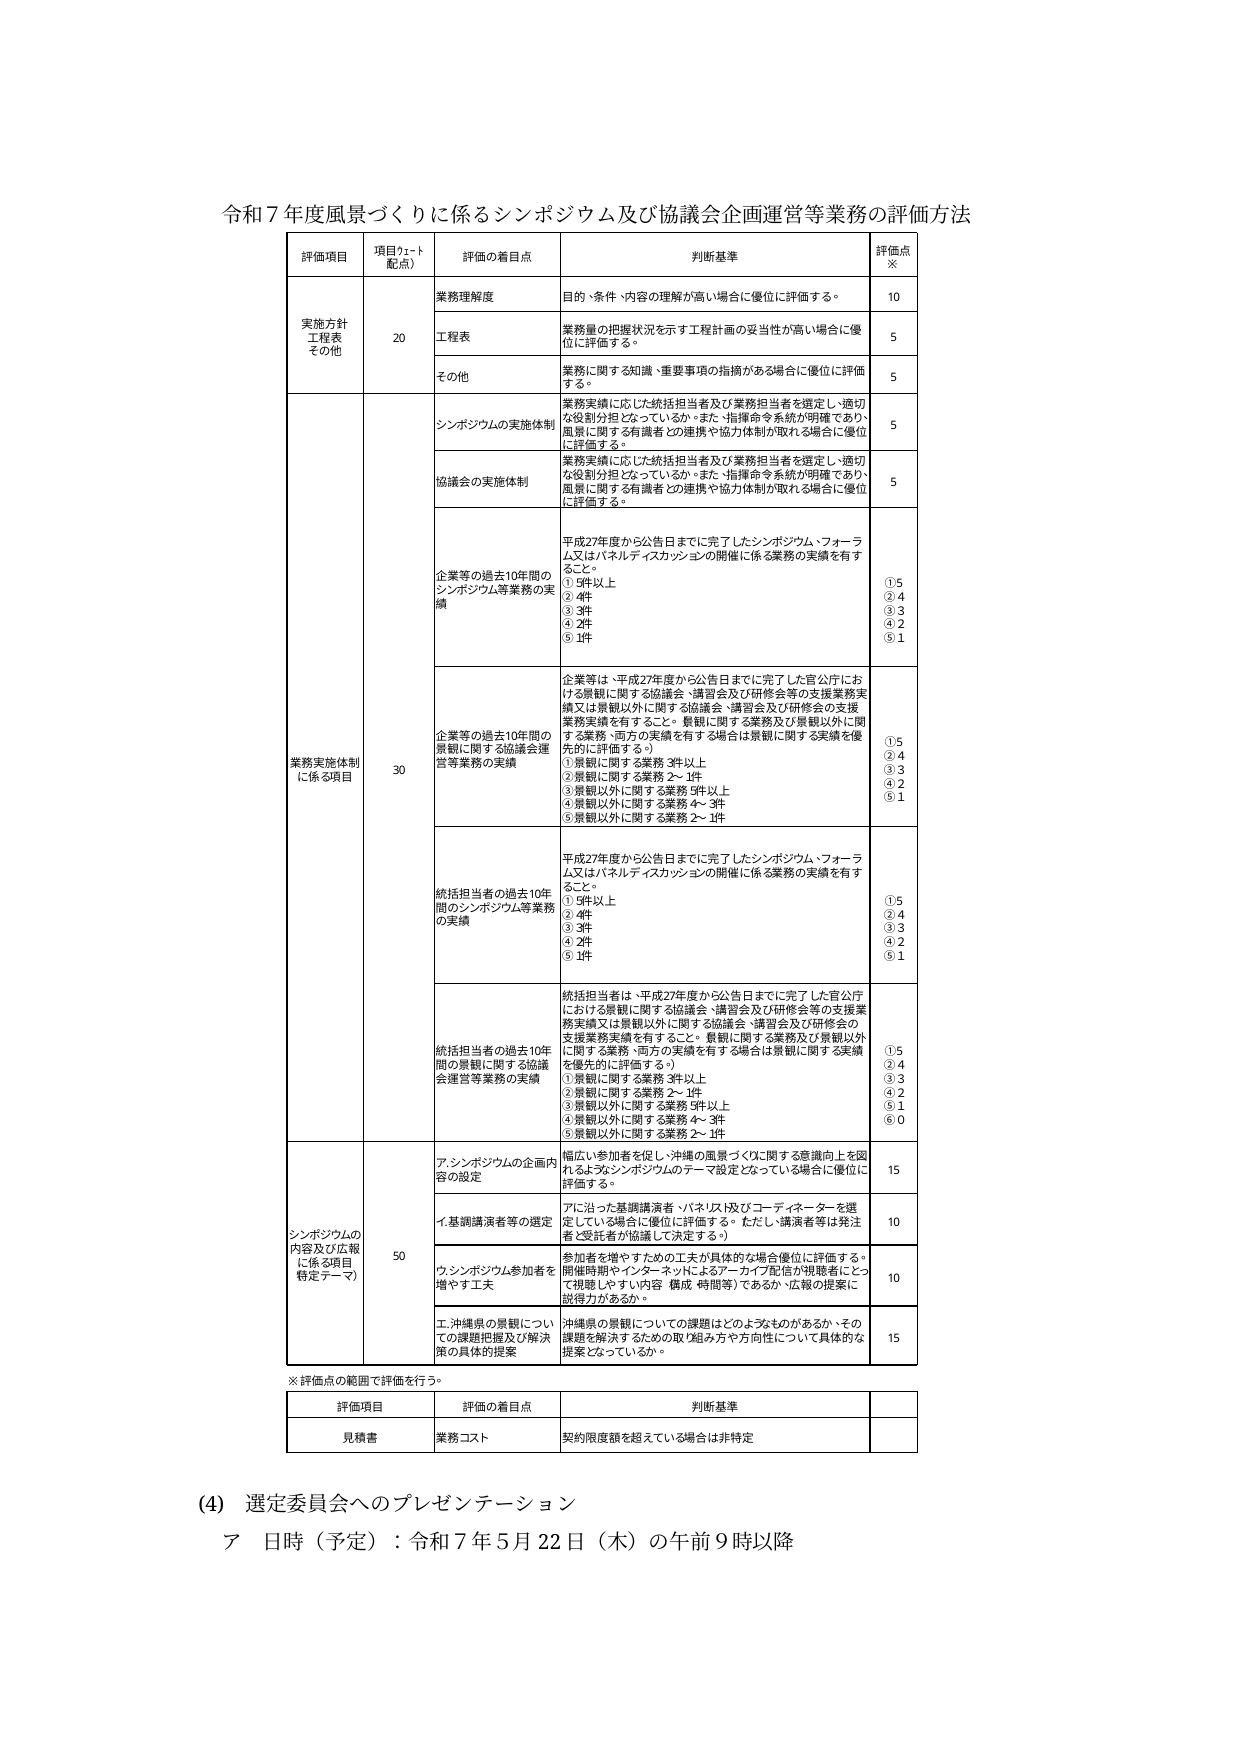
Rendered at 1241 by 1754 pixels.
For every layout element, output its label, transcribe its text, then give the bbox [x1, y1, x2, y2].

text 令和７年度風景づくりに係るシンポジウム及び協議会企画運営等業務の評価方法 [177, 194, 1063, 232]
text (4) 選定委員会へのプレゼンテーション [177, 232, 1063, 1522]
text ア 日時（予定）：令和７年５月22日（木）の午前９時以降 [221, 1522, 1063, 1559]
